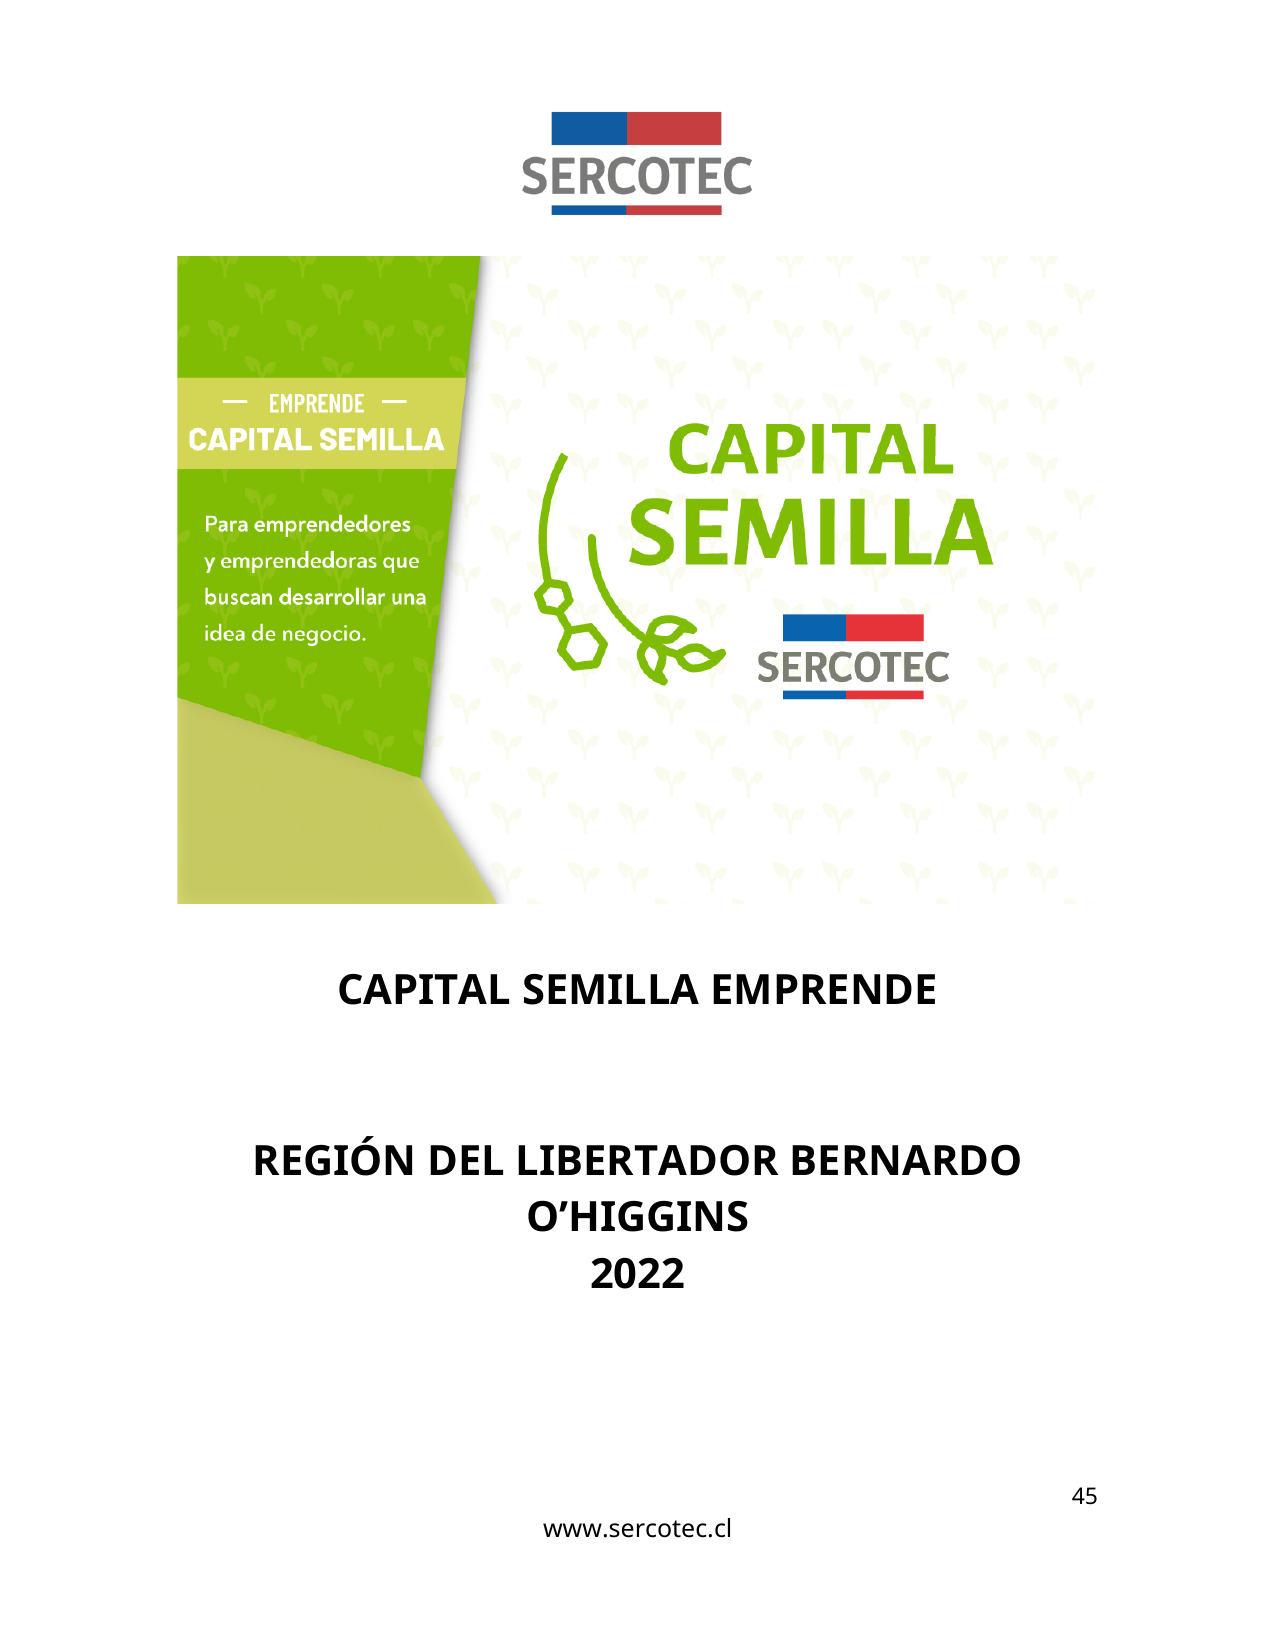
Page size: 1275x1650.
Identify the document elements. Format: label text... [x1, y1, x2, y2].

picture [512, 105, 763, 225]
text 2022 [177, 1244, 1098, 1301]
text CAPITAL SEMILLA EMPRENDE [177, 960, 1098, 1017]
text REGIÓN DEL LIBERTADOR BERNARDO O’HIGGINS [177, 1130, 1098, 1244]
picture [177, 256, 1098, 904]
